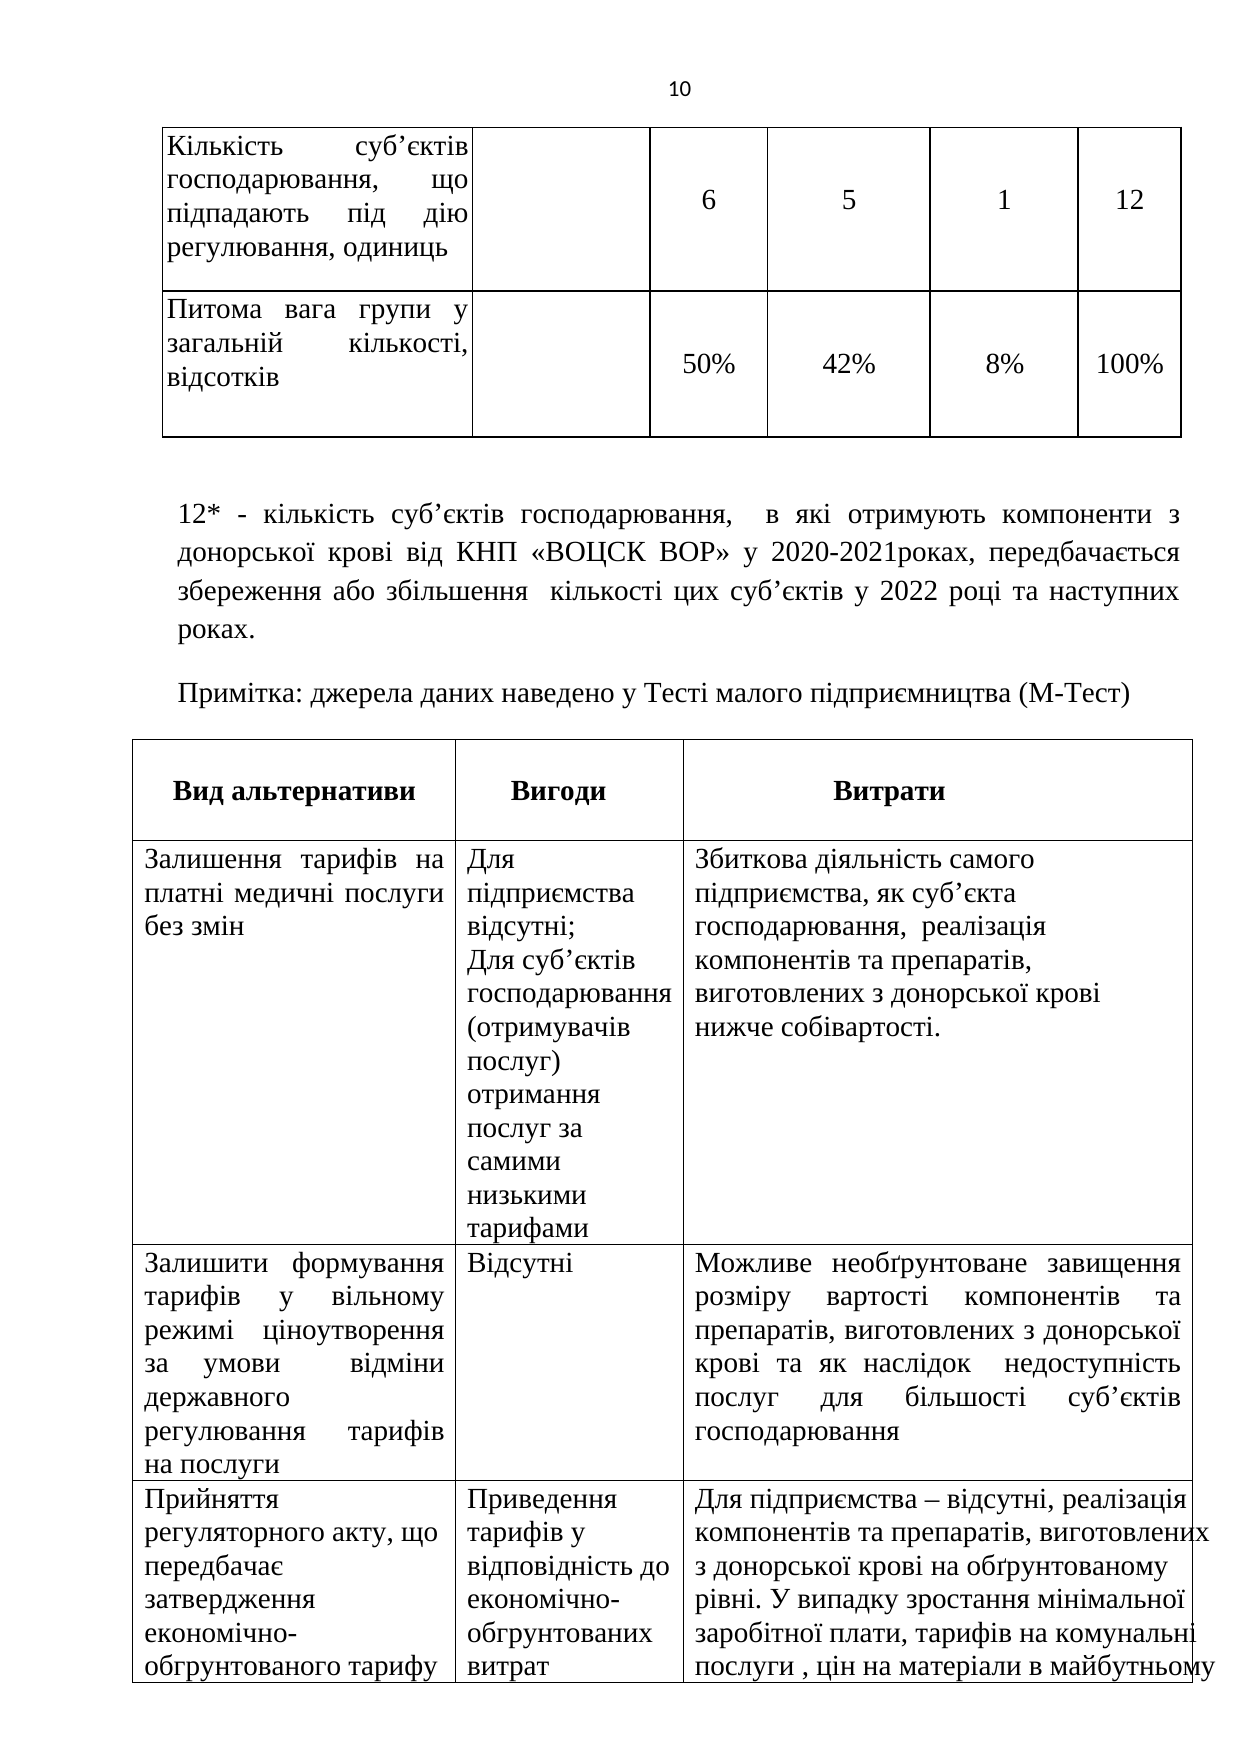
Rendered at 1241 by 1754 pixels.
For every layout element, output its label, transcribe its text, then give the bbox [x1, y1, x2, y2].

table_header Витрати [684, 740, 1192, 840]
table_cell 1 [931, 128, 1077, 290]
table_cell Залишення тарифів на платні медичні послуги без змін [133, 841, 455, 1244]
table_cell Залишити формування тарифів у вільному режимі ціноутворення за умови відміни державного регулювання тарифів на послуги [133, 1245, 455, 1480]
table_cell Відсутні [456, 1245, 683, 1480]
table_header Вигоди [456, 740, 683, 840]
table_cell [473, 128, 649, 290]
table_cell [456, 1481, 683, 1682]
text Примітка: джерела даних наведено у Тесті малого підприємництва (М-Тест) [177, 675, 1181, 709]
table_cell 12 [1079, 128, 1180, 290]
table_cell 5 [768, 128, 929, 290]
table_cell Можливе необґрунтоване завищення розміру вартості компонентів та препаратів, виготовлених з донорської крові та як наслідок недоступність послуг для більшості суб’єктів господарювання [684, 1245, 1192, 1480]
text 12* - кількість суб’єктів господарювання, в які отримують компоненти з донорської крові від КНП «ВОЦСК ВОР» у 2020-2021роках, передбачається збереження або збільшення кількості цих суб’єктів у 2022 році та наступних роках. [177, 496, 1181, 645]
table_cell 100% [1079, 292, 1180, 436]
table_header Вид альтернативи [133, 740, 455, 840]
table_cell 8% [931, 292, 1077, 436]
table_cell Збиткова діяльність самого підприємства, як суб’єкта господарювання, реалізація компонентів та препаратів, виготовлених з донорської крові нижче собівартості. [684, 841, 1192, 1244]
table_cell [473, 292, 649, 436]
table_cell 6 [651, 128, 767, 290]
table_cell Для підприємства відсутні; Для суб’єктів господарювання (отримувачів послуг) отримання послуг за самими низькими тарифами [456, 841, 683, 1244]
table_cell 42% [768, 292, 929, 436]
table_cell 50% [651, 292, 767, 436]
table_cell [684, 1481, 1192, 1682]
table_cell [133, 1481, 455, 1682]
table_cell Кількість суб’єктів господарювання, що підпадають під дію регулювання, одиниць [163, 128, 472, 290]
table_cell Питома вага групи у загальній кількості, відсотків [163, 292, 472, 436]
